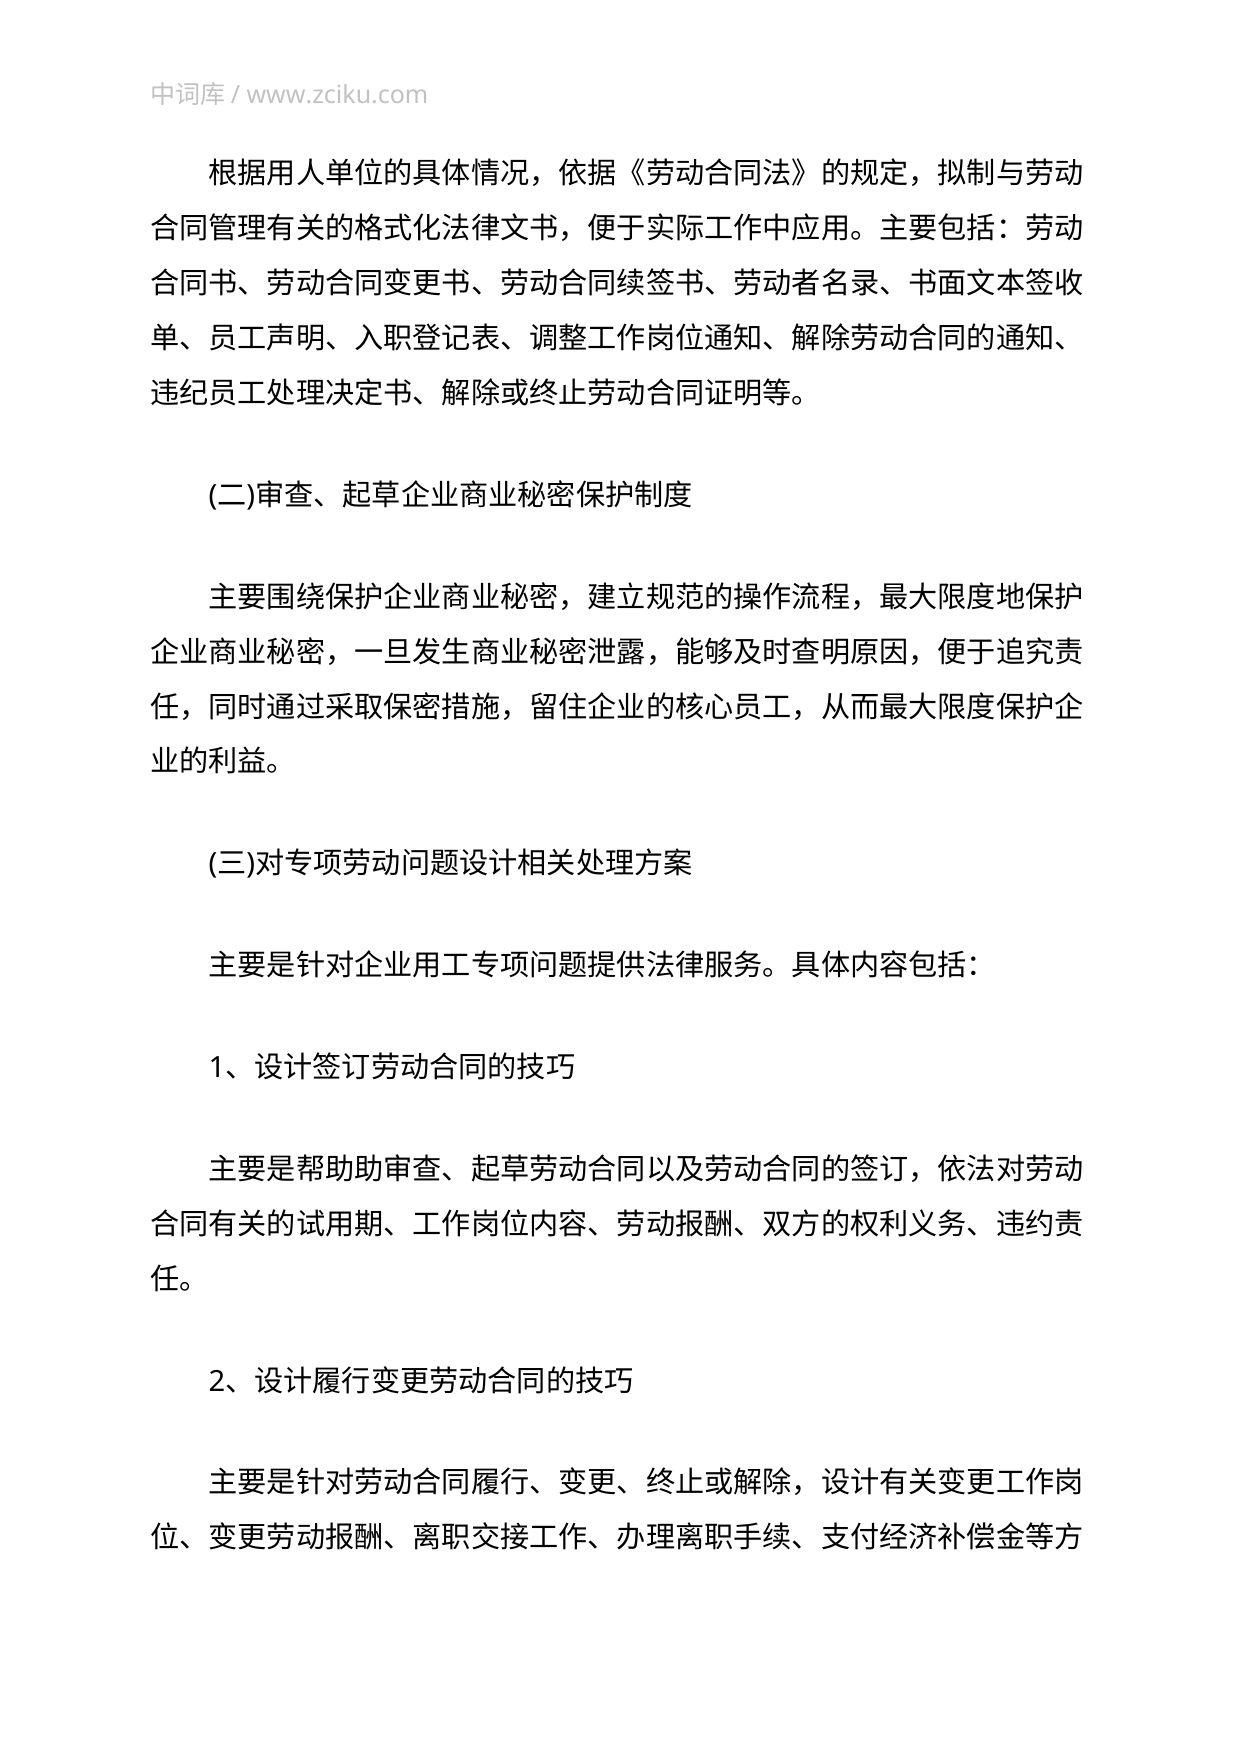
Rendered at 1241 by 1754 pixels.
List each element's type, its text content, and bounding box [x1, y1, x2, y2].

text 根据用人单位的具体情况，依据《劳动合同法》的规定，拟制与劳动合同管理有关的格式化法律文书，便于实际工作中应用。主要包括：劳动合同书、劳动合同变更书、劳动合同续签书、劳动者名录、书面文本签收单、员工声明、入职登记表、调整工作岗位通知、解除劳动合同的通知、违纪员工处理决定书、解除或终止劳动合同证明等。 [150, 150, 1090, 412]
text 2、设计履行变更劳动合同的技巧 [150, 1357, 1090, 1399]
text 1、设计签订劳动合同的技巧 [150, 1043, 1090, 1086]
text 主要是针对企业用工专项问题提供法律服务。具体内容包括： [150, 942, 1090, 984]
text 主要是帮助助审查、起草劳动合同以及劳动合同的签订，依法对劳动合同有关的试用期、工作岗位内容、劳动报酬、双方的权利义务、违约责任。 [150, 1146, 1090, 1298]
text (三)对专项劳动问题设计相关处理方案 [150, 840, 1090, 882]
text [150, 1459, 1090, 1556]
text (二)审查、起草企业商业秘密保护制度 [150, 471, 1090, 514]
text 主要围绕保护企业商业秘密，建立规范的操作流程，最大限度地保护企业商业秘密，一旦发生商业秘密泄露，能够及时查明原因，便于追究责任，同时通过采取保密措施，留住企业的核心员工，从而最大限度保护企业的利益。 [150, 573, 1090, 780]
